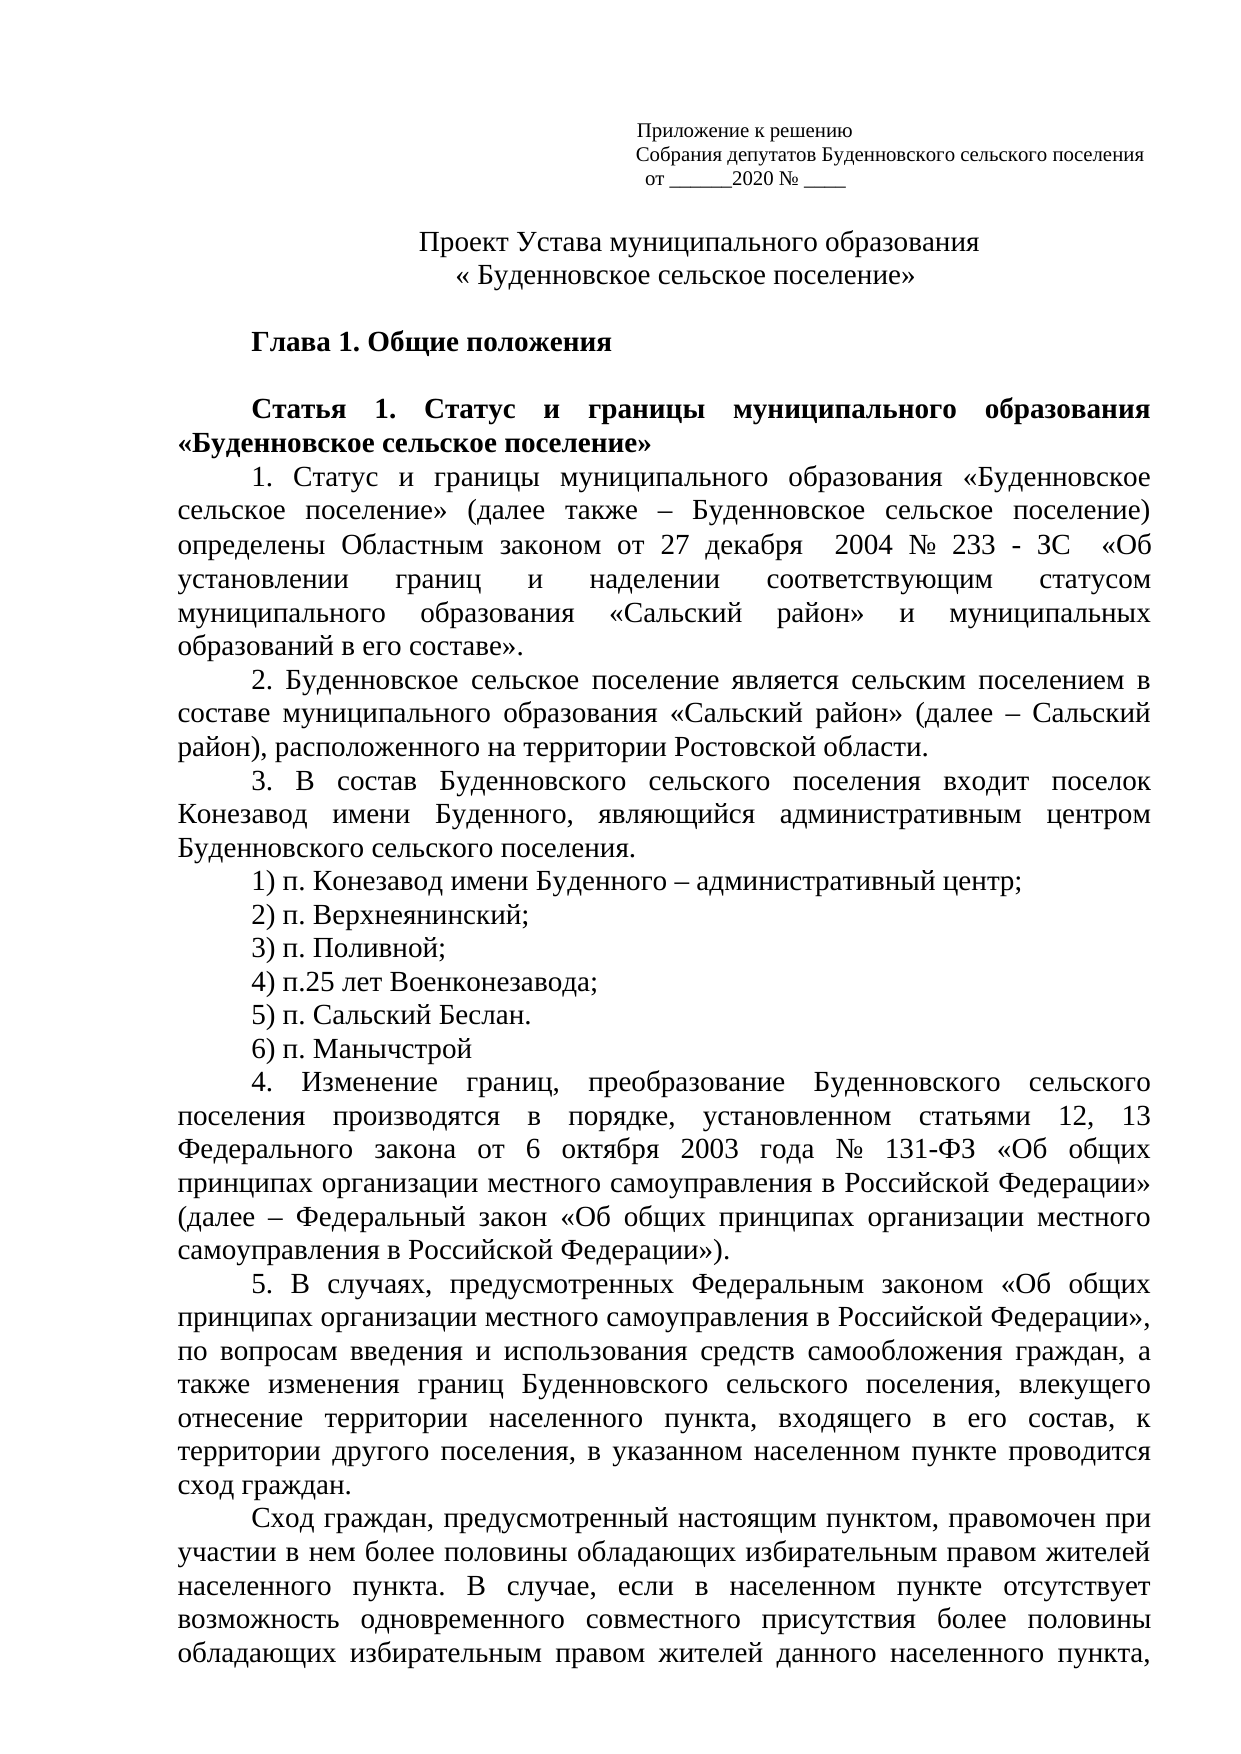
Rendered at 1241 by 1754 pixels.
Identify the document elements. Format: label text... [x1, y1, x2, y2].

text 1) п. Конезавод имени Буденного – административный центр; [177, 863, 1152, 897]
text 4. Изменение границ, преобразование Буденновского сельского поселения производятся в порядке, установленном статьями 12, 13 Федерального закона от 6 октября 2003 года № 131-ФЗ «Об общих принципах организации местного самоуправления в Российской Федерации» (далее – Федеральный закон «Об общих принципах организации местного самоуправления в Российской Федерации»). [177, 1064, 1152, 1266]
text 4) п.25 лет Военконезавода; [177, 964, 1152, 997]
text 5. В случаях, предусмотренных Федеральным законом «Об общих принципах организации местного самоуправления в Российской Федерации», по вопросам введения и использования средств самообложения граждан, а также изменения границ Буденновского сельского поселения, влекущего отнесение территории населенного пункта, входящего в его состав, к территории другого поселения, в указанном населенном пункте проводится сход граждан. [177, 1266, 1152, 1501]
text Собрания депутатов Буденновского сельского поселения [177, 142, 1152, 166]
text Глава 1. Общие положения [177, 324, 1152, 358]
text « Буденновское сельское поселение» [177, 257, 1152, 291]
title от ______2020 № ____ [177, 166, 1152, 190]
text Статья 1. Статус и границы муниципального образования «Буденновское сельское поселение» [177, 392, 1152, 459]
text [177, 1501, 1152, 1668]
text 2) п. Верхнеянинский; [177, 897, 1152, 930]
text 5) п. Сальский Беслан. [177, 997, 1152, 1031]
text 3) п. Поливной; [177, 930, 1152, 964]
text 1. Статус и границы муниципального образования «Буденновское сельское поселение» (далее также – Буденновское сельское поселение) определены Областным законом от 27 декабря 2004 № 233 - ЗС «Об установлении границ и наделении соответствующим статусом муниципального образования «Сальский район» и муниципальных образований в его составе». [177, 459, 1152, 662]
text Приложение к решению [177, 118, 1152, 142]
text 3. В состав Буденновского сельского поселения входит поселок Конезавод имени Буденного, являющийся административным центром Буденновского сельского поселения. [177, 763, 1152, 863]
text Проект Устава муниципального образования [177, 224, 1152, 257]
text 2. Буденновское сельское поселение является сельским поселением в составе муниципального образования «Сальский район» (далее – Сальский район), расположенного на территории Ростовской области. [177, 662, 1152, 763]
text 6) п. Манычстрой [177, 1031, 1152, 1064]
